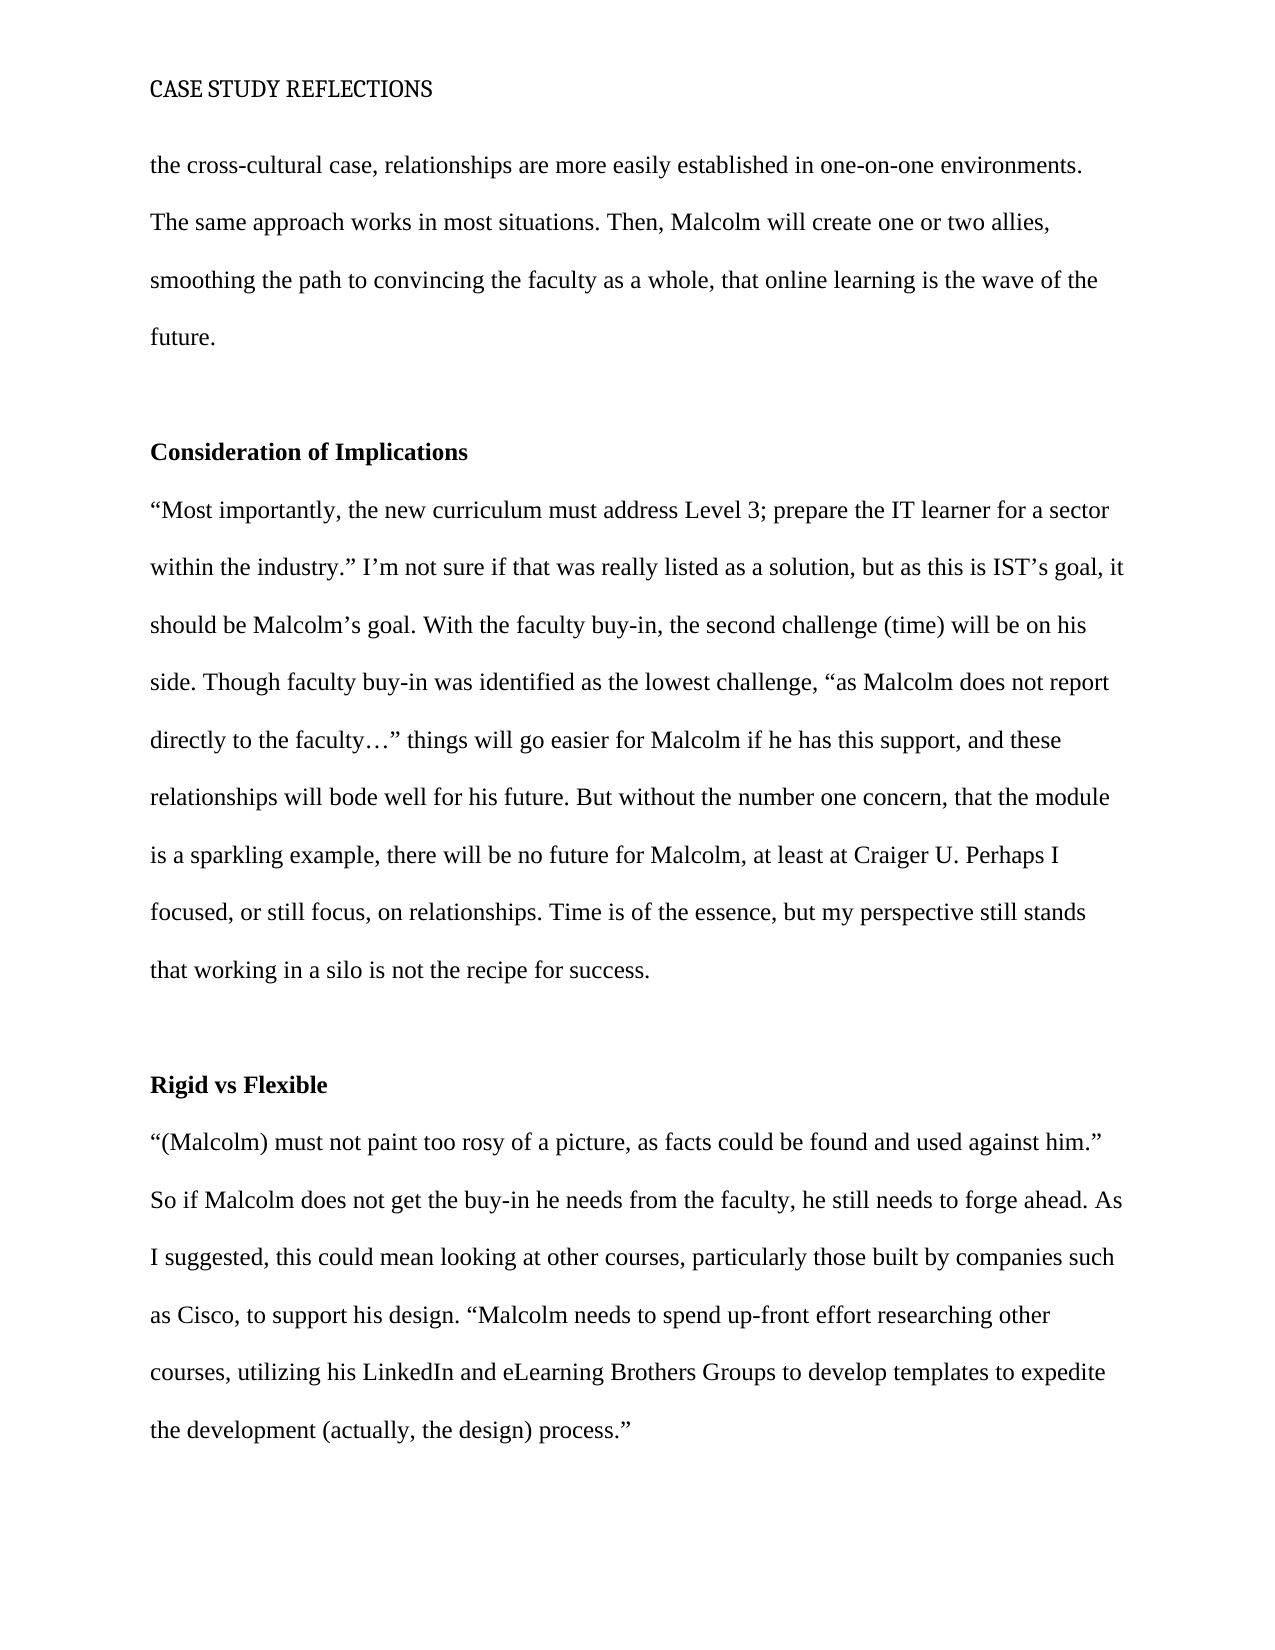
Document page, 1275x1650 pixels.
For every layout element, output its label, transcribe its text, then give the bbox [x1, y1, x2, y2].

text Consideration of Implications [150, 437, 1125, 466]
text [150, 150, 1125, 351]
text “Most importantly, the new curriculum must address Level 3; prepare the IT learner for a sector within the industry.” I’m not sure if that was really listed as a solution, but as this is IST’s goal, it should be Malcolm’s goal. With the faculty buy-in, the second challenge (time) will be on his side. Though faculty buy-in was identified as the lowest challenge, “as Malcolm does not report directly to the faculty…” things will go easier for Malcolm if he has this support, and these relationships will bode well for his future. But without the number one concern, that the module is a sparkling example, there will be no future for Malcolm, at least at Craiger U. Perhaps I focused, or still focus, on relationships. Time is of the essence, but my perspective still stands that working in a silo is not the recipe for success. [150, 495, 1125, 984]
text Rigid vs Flexible “(Malcolm) must not paint too rosy of a picture, as facts could be found and used against him.” So if Malcolm does not get the buy-in he needs from the faculty, he still needs to forge ahead. As I suggested, this could mean looking at other courses, particularly those built by companies such as Cisco, to support his design. “Malcolm needs to spend up-front effort researching other courses, utilizing his LinkedIn and eLearning Brothers Groups to develop templates to expedite the development (actually, the design) process.” [150, 1070, 1125, 1444]
